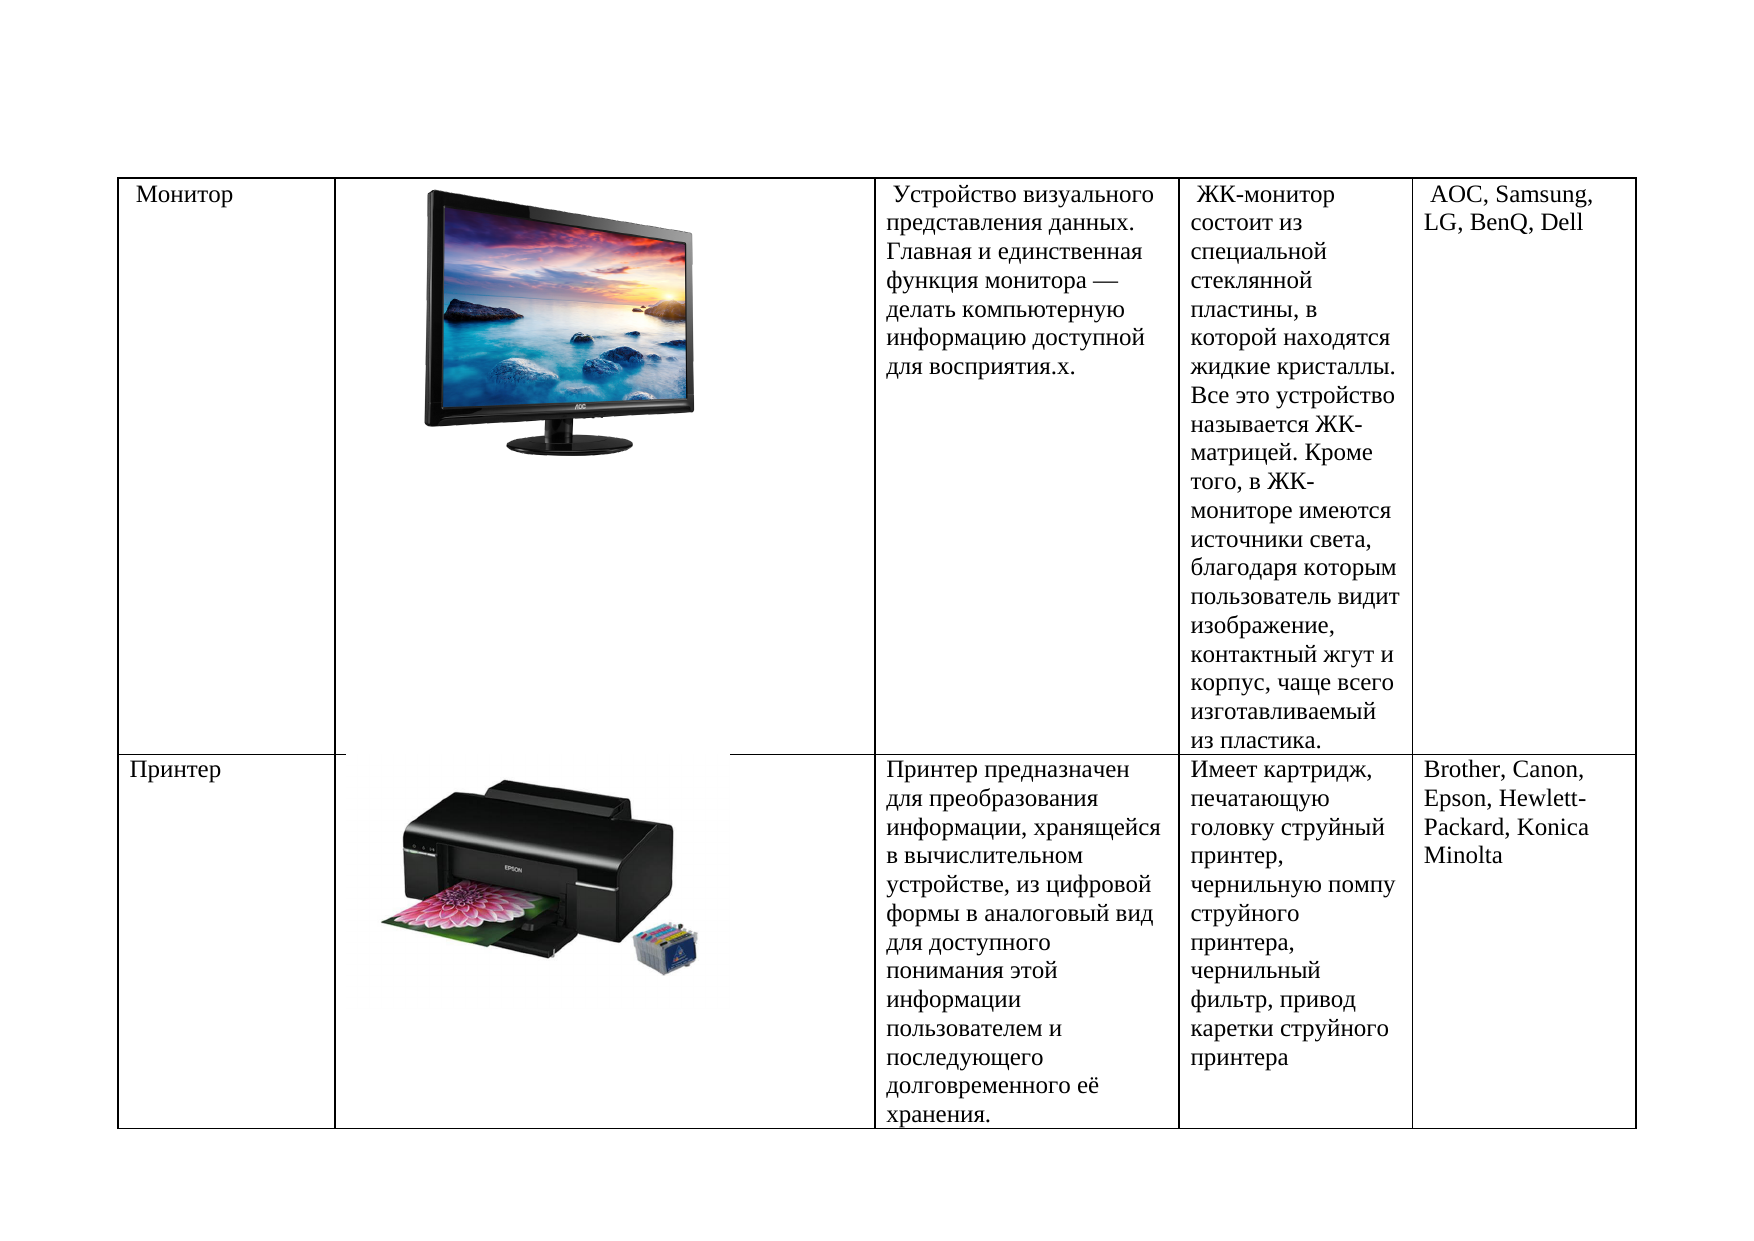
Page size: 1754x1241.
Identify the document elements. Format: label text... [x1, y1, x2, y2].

table_cell Принтер [119, 755, 334, 1128]
table_cell Монитор [119, 179, 334, 754]
table_cell ЖК-монитор состоит из специальной стеклянной пластины, в которой находятся жидкие кристаллы. Все это устройство называется ЖК-матрицей. Кроме того, в ЖК-мониторе имеются источники света, благодаря которым пользователь видит изображение, контактный жгут и корпус, чаще всего изготавливаемый из пластика. [1180, 179, 1412, 754]
table_cell [336, 179, 874, 754]
table_cell AOC, Samsung, LG, BenQ, Dell [1413, 179, 1635, 754]
picture [352, 178, 745, 462]
table_cell Brother, Canon, Epson, Hewlett-Packard, Konica Minolta [1413, 755, 1635, 1128]
table_cell [336, 755, 874, 1128]
picture [346, 754, 730, 1009]
table_cell Имеет картридж, печатающую головку струйный принтер, чернильную помпу струйного принтера, чернильный фильтр, привод каретки струйного принтера [1180, 755, 1412, 1128]
table_cell Устройство визуального представления данных. Главная и единственная функция монитора — делать компьютерную информацию доступной для восприятия.х. [876, 179, 1178, 754]
table_cell Принтер предназначен для преобразования информации, хранящейся в вычислительном устройстве, из цифровой формы в аналоговый вид для доступного понимания этой информации пользователем и последующего долговременного её хранения. [876, 755, 1178, 1128]
